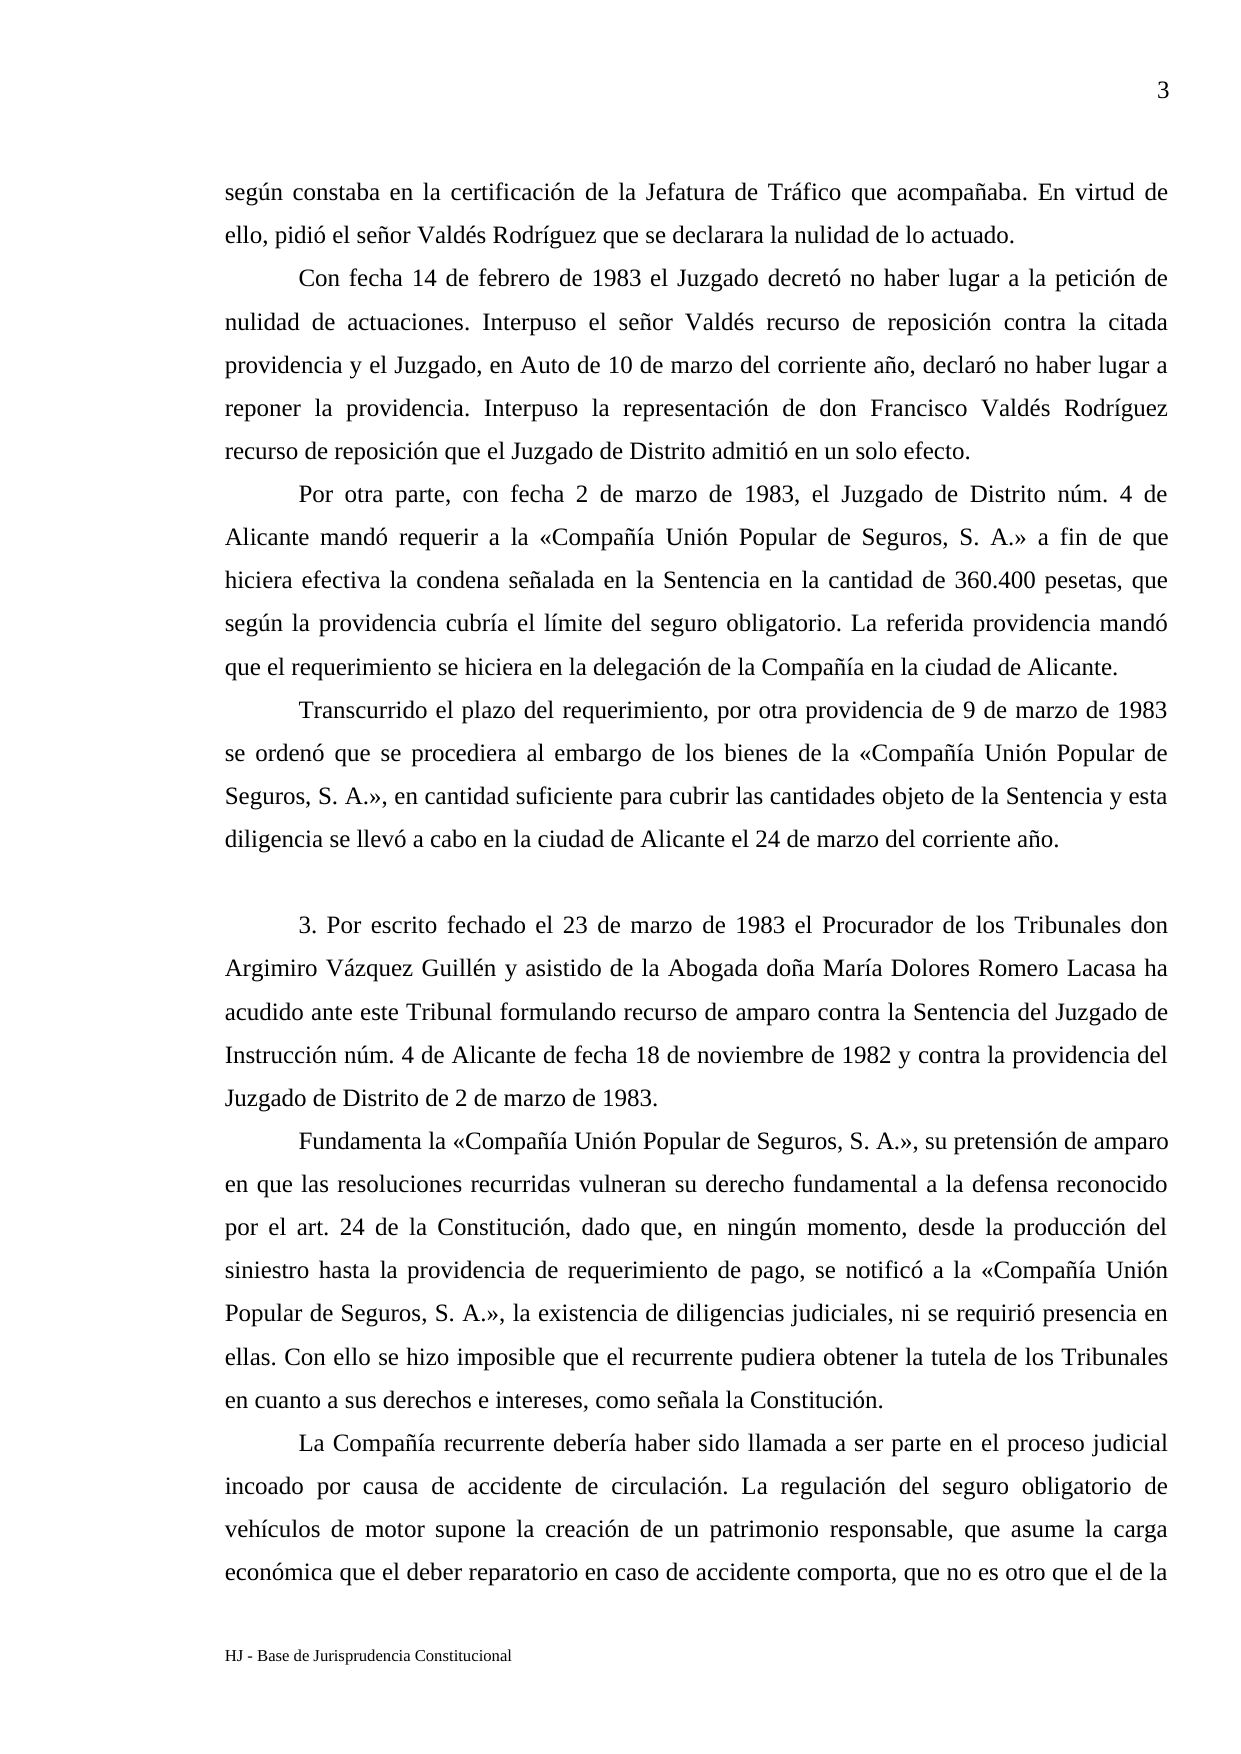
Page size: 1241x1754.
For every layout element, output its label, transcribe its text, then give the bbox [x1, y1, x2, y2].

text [224, 177, 1169, 249]
text Por otra parte, con fecha 2 de marzo de 1983, el Juzgado de Distrito núm. 4 de Alicante mandó requerir a la «Compañía Unión Popular de Seguros, S. A.» a fin de que hiciera efectiva la condena señalada en la Sentencia en la cantidad de 360.400 pesetas, que según la providencia cubría el límite del seguro obligatorio. La referida providencia mandó que el requerimiento se hiciera en la delegación de la Compañía en la ciudad de Alicante. [224, 479, 1169, 680]
text Fundamenta la «Compañía Unión Popular de Seguros, S. A.», su pretensión de amparo en que las resoluciones recurridas vulneran su derecho fundamental a la defensa reconocido por el art. 24 de la Constitución, dado que, en ningún momento, desde la producción del siniestro hasta la providencia de requerimiento de pago, se notificó a la «Compañía Unión Popular de Seguros, S. A.», la existencia de diligencias judiciales, ni se requirió presencia en ellas. Con ello se hizo imposible que el recurrente pudiera obtener la tutela de los Tribunales en cuanto a sus derechos e intereses, como señala la Constitución. [224, 1126, 1169, 1413]
text 3. Por escrito fechado el 23 de marzo de 1983 el Procurador de los Tribunales don Argimiro Vázquez Guillén y asistido de la Abogada doña María Dolores Romero Lacasa ha acudido ante este Tribunal formulando recurso de amparo contra la Sentencia del Juzgado de Instrucción núm. 4 de Alicante de fecha 18 de noviembre de 1982 y contra la providencia del Juzgado de Distrito de 2 de marzo de 1983. [224, 910, 1169, 1112]
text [224, 1428, 1169, 1586]
text Transcurrido el plazo del requerimiento, por otra providencia de 9 de marzo de 1983 se ordenó que se procediera al embargo de los bienes de la «Compañía Unión Popular de Seguros, S. A.», en cantidad suficiente para cubrir las cantidades objeto de la Sentencia y esta diligencia se llevó a cabo en la ciudad de Alicante el 24 de marzo del corriente año. [224, 695, 1169, 853]
text Con fecha 14 de febrero de 1983 el Juzgado decretó no haber lugar a la petición de nulidad de actuaciones. Interpuso el señor Valdés recurso de reposición contra la citada providencia y el Juzgado, en Auto de 10 de marzo del corriente año, declaró no haber lugar a reponer la providencia. Interpuso la representación de don Francisco Valdés Rodríguez recurso de reposición que el Juzgado de Distrito admitió en un solo efecto. [224, 263, 1169, 465]
